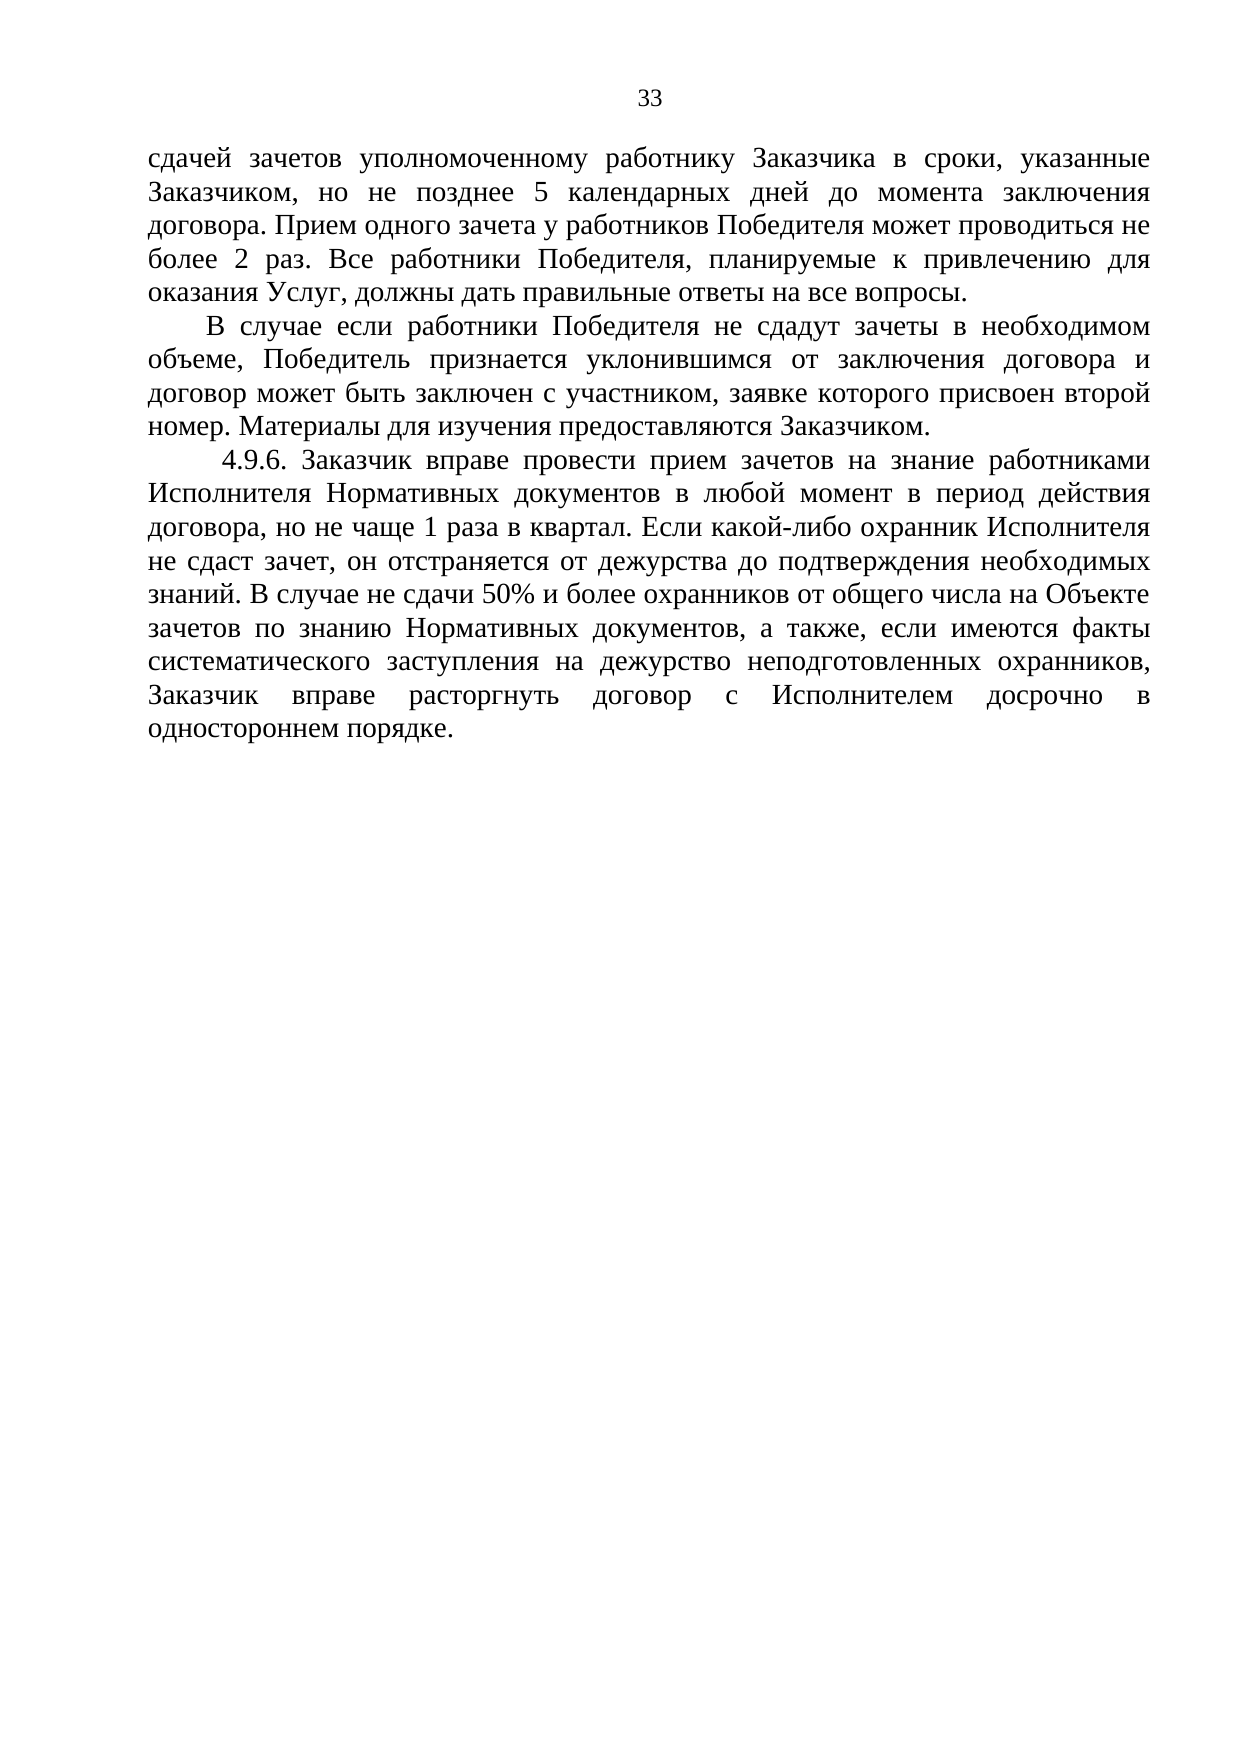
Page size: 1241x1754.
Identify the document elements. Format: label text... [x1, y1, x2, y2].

text В случае если работники Победителя не сдадут зачеты в необходимом объеме, Победитель признается уклонившимся от заключения договора и договор может быть заключен с участником, заявке которого присвоен второй номер. Материалы для изучения предоставляются Заказчиком. [148, 308, 1152, 442]
text 4.9.6. Заказчик вправе провести прием зачетов на знание работниками Исполнителя Нормативных документов в любой момент в период действия договора, но не чаще 1 раза в квартал. Если какой-либо охранник Исполнителя не сдаст зачет, он отстраняется от дежурства до подтверждения необходимых знаний. В случае не сдачи 50% и более охранников от общего числа на Объекте зачетов по знанию Нормативных документов, а также, если имеются факты систематического заступления на дежурство неподготовленных охранников, Заказчик вправе расторгнуть договор с Исполнителем досрочно в одностороннем порядке. [148, 442, 1152, 744]
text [148, 140, 1152, 308]
